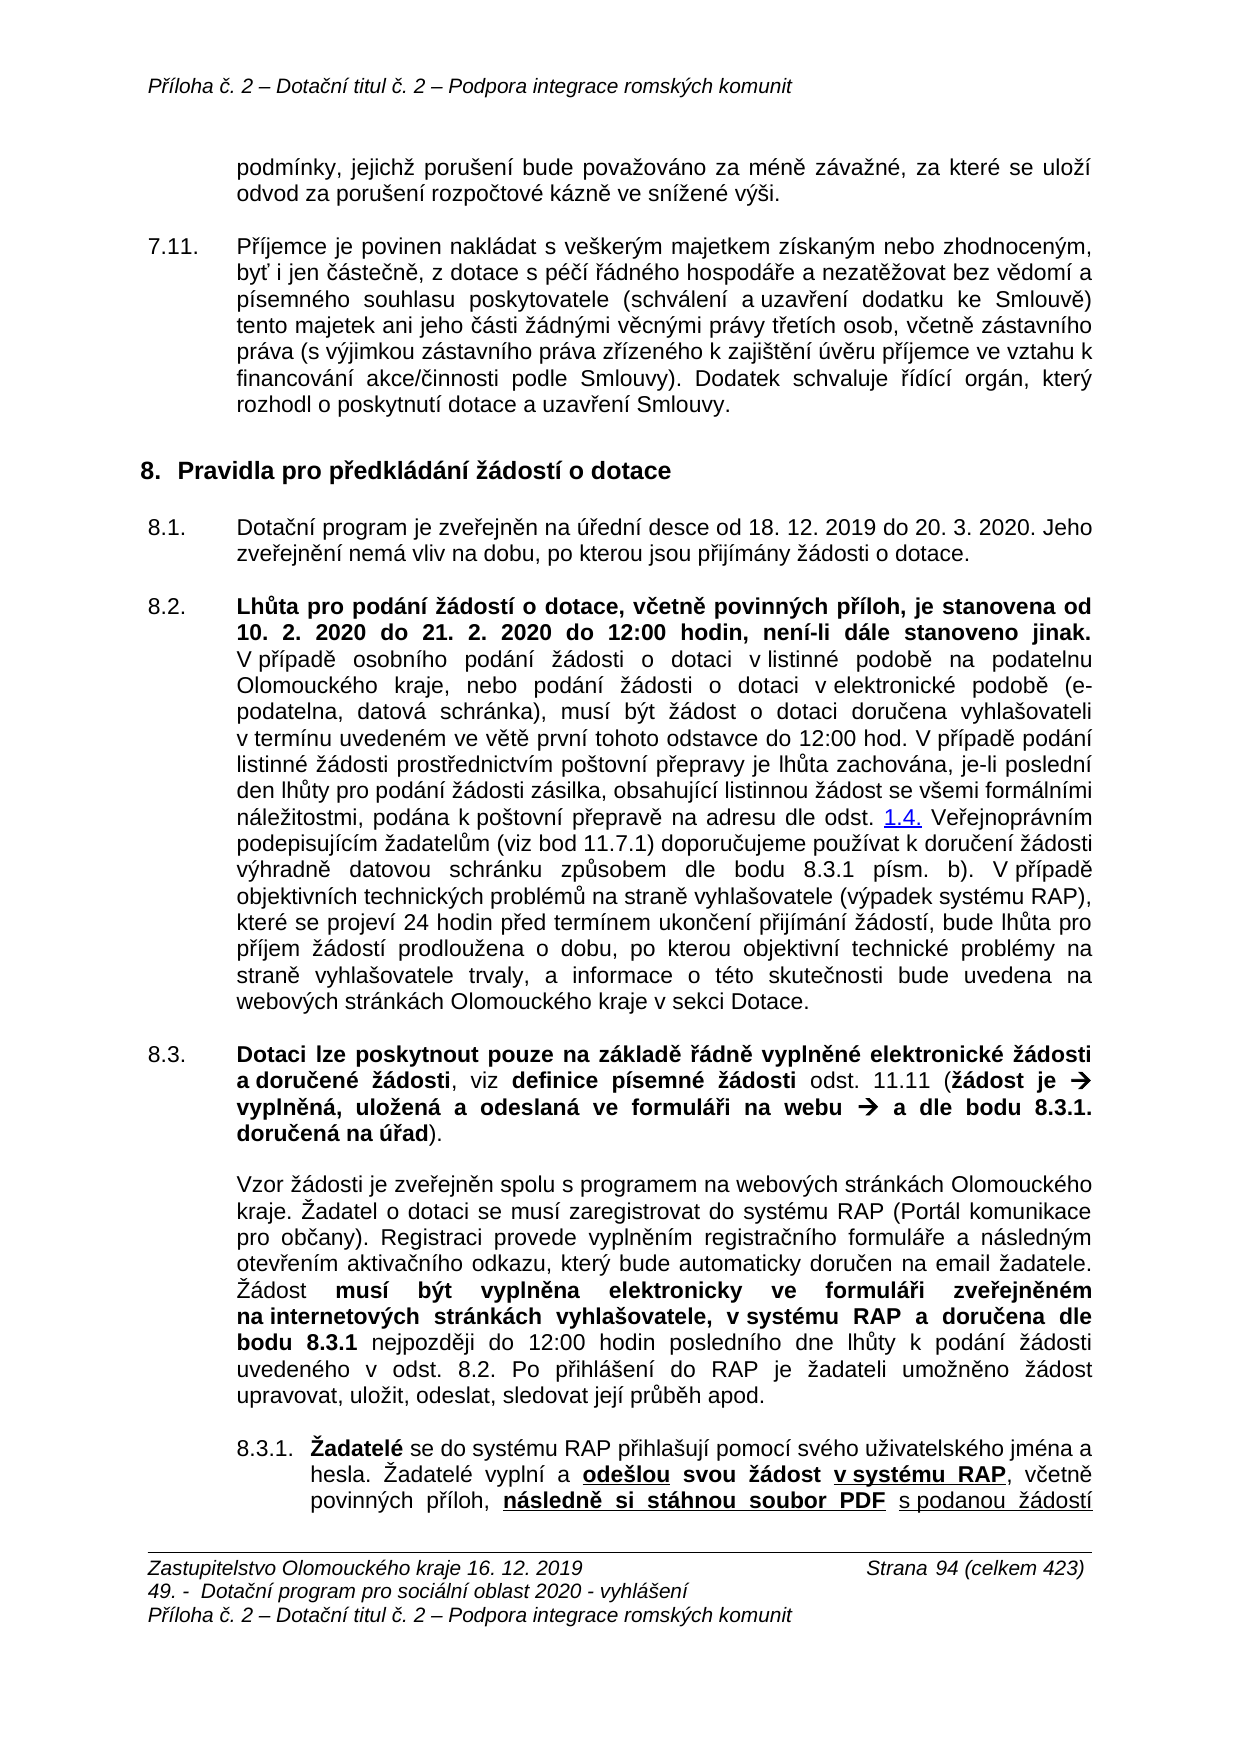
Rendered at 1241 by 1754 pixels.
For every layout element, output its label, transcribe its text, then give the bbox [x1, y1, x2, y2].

list Příjemce je povinen nakládat s veškerým majetkem získaným nebo zhodnoceným, byť i jen částečně, z dotace s péčí řádného hospodáře a nezatěžovat bez vědomí a písemného souhlasu poskytovatele (schválení a uzavření dodatku ke Smlouvě) tento majetek ani jeho části žádnými věcnými právy třetích osob, včetně zástavního práva (s výjimkou zástavního práva zřízeného k zajištění úvěru příjemce ve vztahu k financování akce/činnosti podle Smlouvy). Dodatek schvaluje řídící orgán, který rozhodl o poskytnutí dotace a uzavření Smlouvy. [148, 233, 1092, 417]
list Lhůta pro podání žádostí o dotace, včetně povinných příloh, je stanovena od 10. 2. 2020 do 21. 2. 2020 do 12:00 hodin, není-li dále stanoveno jinak. V případě osobního podání žádosti o dotaci v listinné podobě na podatelnu Olomouckého kraje, nebo podání žádosti o dotaci v elektronické podobě (e-podatelna, datová schránka), musí být žádost o dotaci doručena vyhlašovateli v termínu uvedeném ve větě první tohoto odstavce do 12:00 hod. V případě podání listinné žádosti prostřednictvím poštovní přepravy je lhůta zachována, je-li poslední den lhůty pro podání žádosti zásilka, obsahující listinnou žádost se všemi formálními náležitostmi, podána k poštovní přepravě na adresu dle odst. 1.4. Veřejnoprávním podepisujícím žadatelům (viz bod 11.7.1) doporučujeme používat k doručení žádosti výhradně datovou schránku způsobem dle bodu 8.3.1 písm. b). V případě objektivních technických problémů na straně vyhlašovatele (výpadek systému RAP), které se projeví 24 hodin před termínem ukončení přijímání žádostí, bude lhůta pro příjem žádostí prodloužena o dobu, po kterou objektivní technické problémy na straně vyhlašovatele trvaly, a informace o této skutečnosti bude uvedena na webových stránkách Olomouckého kraje v sekci Dotace. [148, 593, 1092, 1014]
list Pravidla pro předkládání žádostí o dotace [140, 456, 1092, 485]
text Vzor žádosti je zveřejněn spolu s programem na webových stránkách Olomouckého kraje. Žadatel o dotaci se musí zaregistrovat do systému RAP (Portál komunikace pro občany). Registraci provede vyplněním registračního formuláře a následným otevřením aktivačního odkazu, který bude automaticky doručen na email žadatele. Žádost musí být vyplněna elektronicky ve formuláři zveřejněném na internetových stránkách vyhlašovatele, v systému RAP a doručena dle bodu 8.3.1 nejpozději do 12:00 hodin posledního dne lhůty k podání žádosti uvedeného v odst. 8.2. Po přihlášení do RAP je žadateli umožněno žádost upravovat, uložit, odeslat, sledovat její průběh apod. [236, 1171, 1092, 1408]
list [148, 154, 1092, 207]
list Dotační program je zveřejněn na úřední desce od 18. 12. 2019 do 20. 3. 2020. Jeho zveřejnění nemá vliv na dobu, po kterou jsou přijímány žádosti o dotace. [148, 514, 1092, 566]
list Dotaci lze poskytnout pouze na základě řádně vyplněné elektronické žádosti a doručené žádosti, viz definice písemné žádosti odst. 11.11 (žádost je vyplněná, uložená a odeslaná ve formuláři na webu a dle bodu 8.3.1. doručená na úřad). [148, 1041, 1092, 1146]
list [236, 1435, 1092, 1514]
